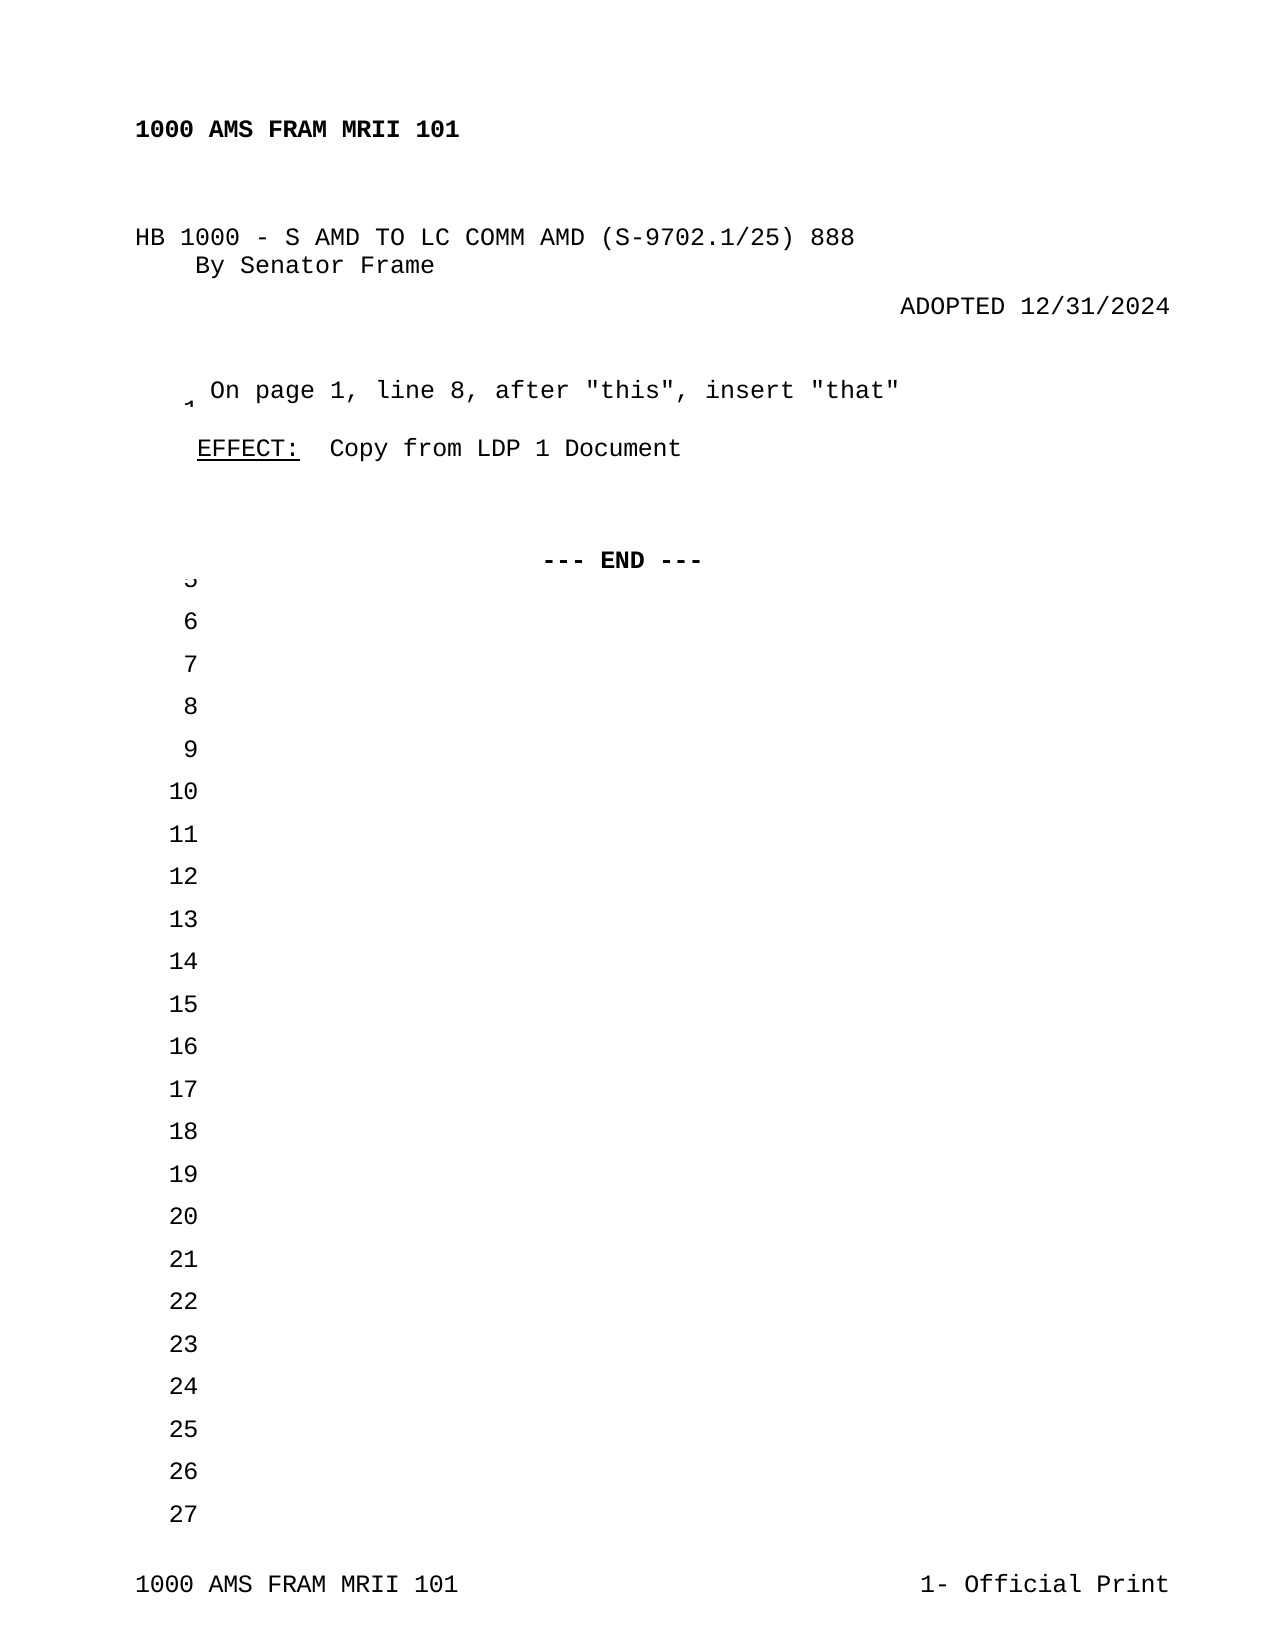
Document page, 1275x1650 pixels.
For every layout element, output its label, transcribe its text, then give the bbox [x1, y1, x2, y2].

text On page 1, line 8, after "this", insert "that" [135, 365, 1170, 407]
text --- END --- [75, 535, 1170, 577]
text - [135, 224, 1170, 252]
